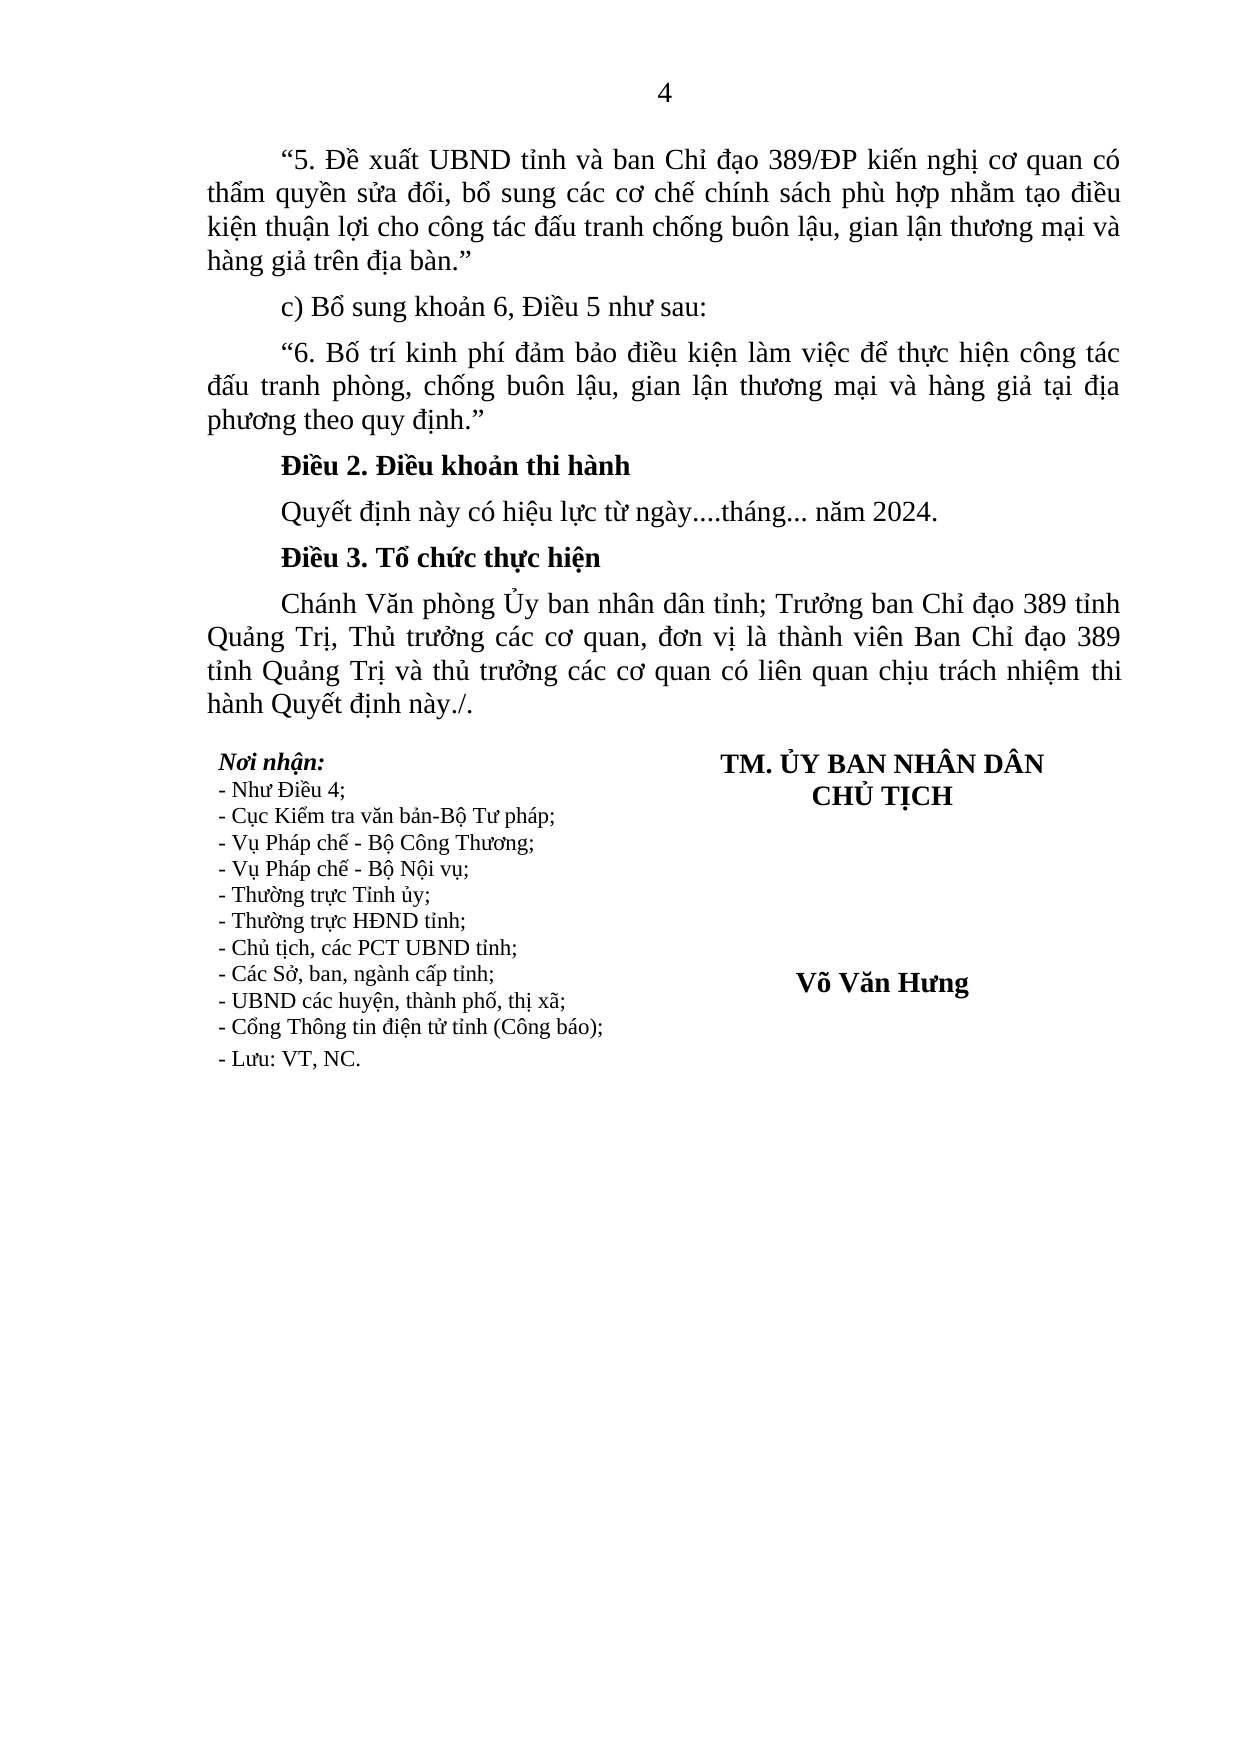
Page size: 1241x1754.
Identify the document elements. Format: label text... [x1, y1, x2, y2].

table_header Nơi nhận: - Như Điều 4; - Cục Kiểm tra văn bản-Bộ Tư pháp; - Vụ Pháp chế - Bộ Công Thương; - Vụ Pháp chế - Bộ Nội vụ; - Thường trực Tỉnh ủy; - Thường trực HĐND tỉnh; - Chủ tịch, các PCT UBND tỉnh; - Các Sở, ban, ngành cấp tỉnh; - UBND các huyện, thành phố, thị xã; - Cổng Thông tin điện tử tỉnh (Công báo); - Lưu: VT, NC. [207, 747, 661, 1073]
text “5. Đề xuất UBND tỉnh và ban Chỉ đạo 389/ĐP kiến nghị cơ quan có thẩm quyền sửa đổi, bổ sung các cơ chế chính sách phù hợp nhằm tạo điều kiện thuận lợi cho công tác đấu tranh chống buôn lậu, gian lận thương mại và hàng giả trên địa bàn.” [207, 142, 1122, 276]
text c) Bổ sung khoản 6, Điều 5 như sau: [207, 289, 1122, 322]
text Điều 3. Tổ chức thực hiện [207, 540, 1122, 573]
text Quyết định này có hiệu lực từ ngày....tháng... năm 2024. [207, 494, 1122, 527]
table_header TM. ỦY BAN NHÂN DÂN CHỦ TỊCH Võ Văn Hưng [661, 747, 1104, 1073]
text Chánh Văn phòng Ủy ban nhân dân tỉnh; Trưởng ban Chỉ đạo 389 tỉnh Quảng Trị, Thủ trưởng các cơ quan, đơn vị là thành viên Ban Chỉ đạo 389 tỉnh Quảng Trị và thủ trưởng các cơ quan có liên quan chịu trách nhiệm thi hành Quyết định này./. [207, 586, 1122, 720]
text “6. Bố trí kinh phí đảm bảo điều kiện làm việc để thực hiện công tác đấu tranh phòng, chống buôn lậu, gian lận thương mại và hàng giả tại địa phương theo quy định.” [207, 335, 1122, 435]
text Điều 2. Điều khoản thi hành [207, 448, 1122, 481]
